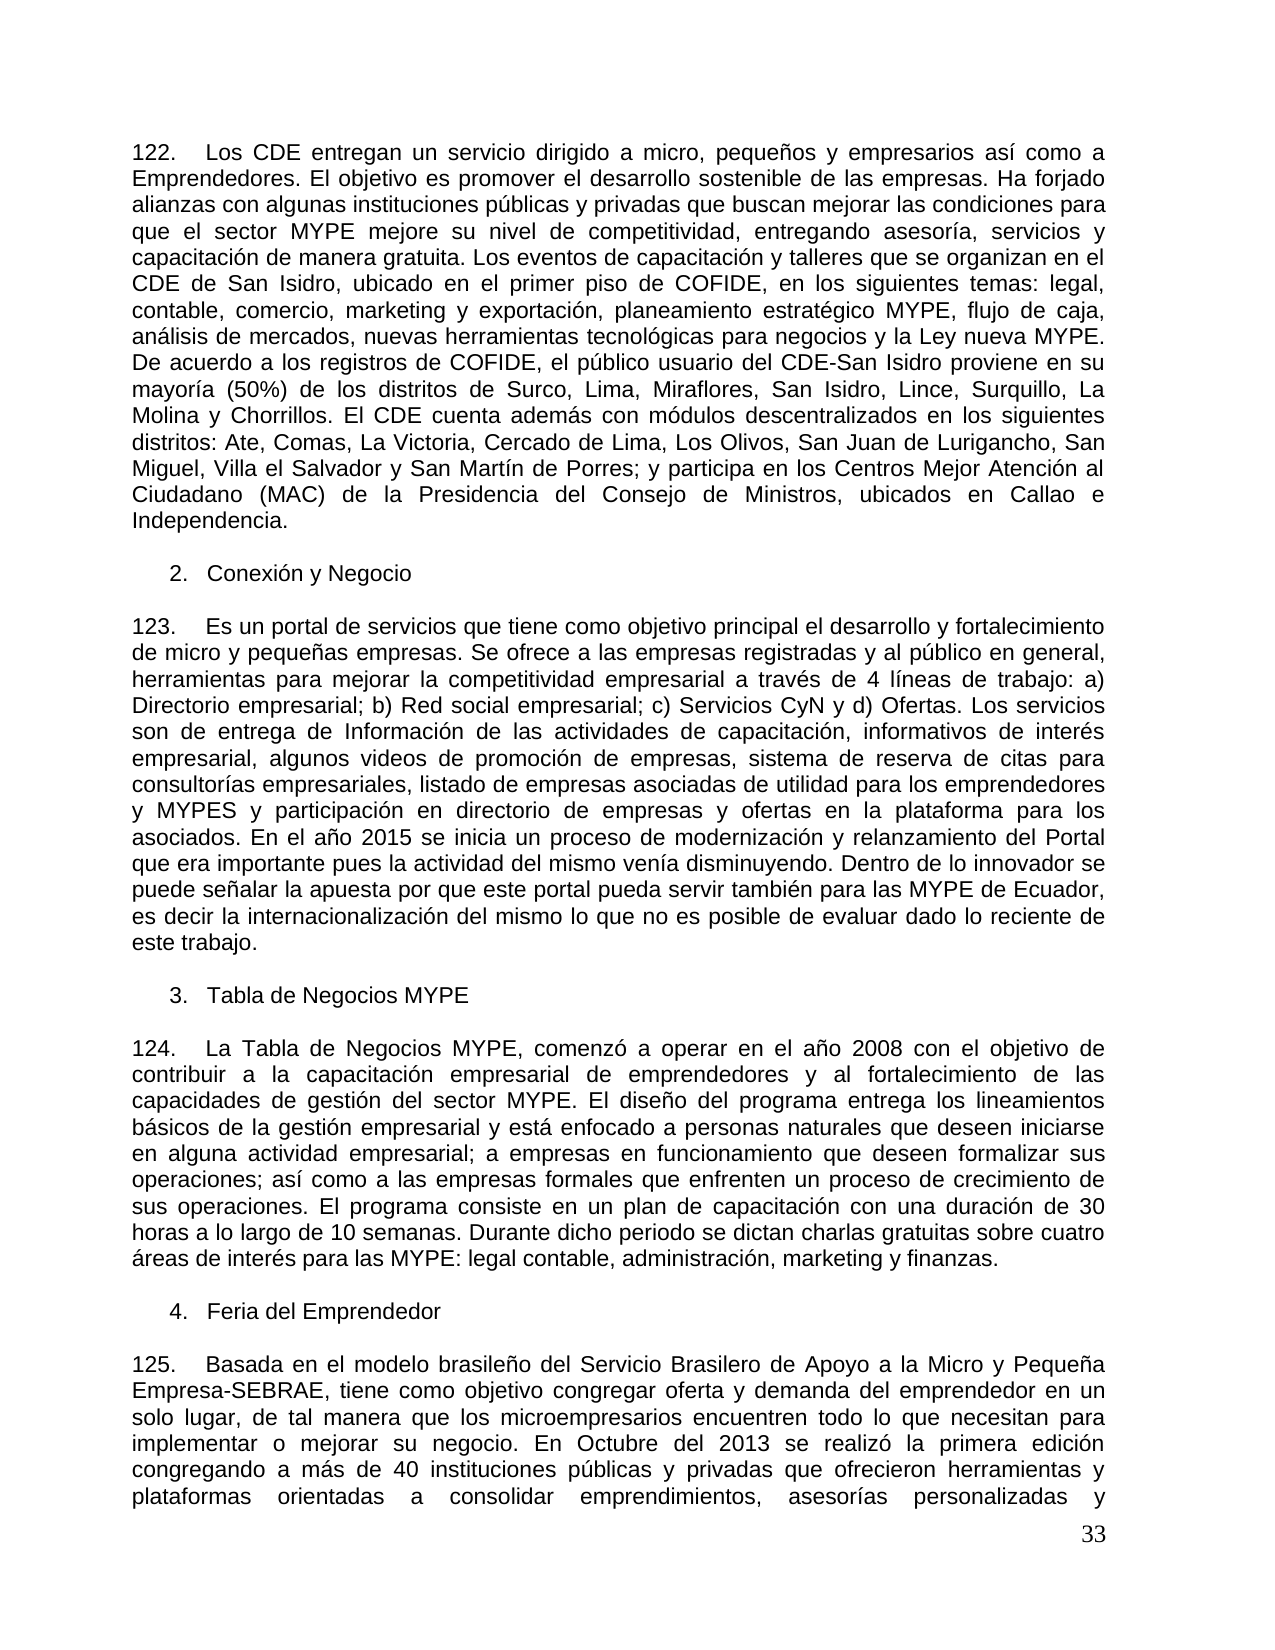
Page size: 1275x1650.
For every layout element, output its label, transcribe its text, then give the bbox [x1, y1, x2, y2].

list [132, 1351, 1106, 1509]
list Los CDE entregan un servicio dirigido a micro, pequeños y empresarios así como a Emprendedores. El objetivo es promover el desarrollo sostenible de las empresas. Ha forjado alianzas con algunas instituciones públicas y privadas que buscan mejorar las condiciones para que el sector MYPE mejore su nivel de competitividad, entregando asesoría, servicios y capacitación de manera gratuita. Los eventos de capacitación y talleres que se organizan en el CDE de San Isidro, ubicado en el primer piso de COFIDE, en los siguientes temas: legal, contable, comercio, marketing y exportación, planeamiento estratégico MYPE, flujo de caja, análisis de mercados, nuevas herramientas tecnológicas para negocios y la Ley nueva MYPE. De acuerdo a los registros de COFIDE, el público usuario del CDE-San Isidro proviene en su mayoría (50%) de los distritos de Surco, Lima, Miraflores, San Isidro, Lince, Surquillo, La Molina y Chorrillos. El CDE cuenta además con módulos descentralizados en los siguientes distritos: Ate, Comas, La Victoria, Cercado de Lima, Los Olivos, San Juan de Lurigancho, San Miguel, Villa el Salvador y San Martín de Porres; y participa en los Centros Mejor Atención al Ciudadano (MAC) de la Presidencia del Consejo de Ministros, ubicados en Callao e Independencia. [132, 138, 1106, 534]
list Tabla de Negocios MYPE [169, 982, 1106, 1008]
list Feria del Emprendedor [169, 1298, 1106, 1324]
list La Tabla de Negocios MYPE, comenzó a operar en el año 2008 con el objetivo de contribuir a la capacitación empresarial de emprendedores y al fortalecimiento de las capacidades de gestión del sector MYPE. El diseño del programa entrega los lineamientos básicos de la gestión empresarial y está enfocado a personas naturales que deseen iniciarse en alguna actividad empresarial; a empresas en funcionamiento que deseen formalizar sus operaciones; así como a las empresas formales que enfrenten un proceso de crecimiento de sus operaciones. El programa consiste en un plan de capacitación con una duración de 30 horas a lo largo de 10 semanas. Durante dicho periodo se dictan charlas gratuitas sobre cuatro áreas de interés para las MYPE: legal contable, administración, marketing y finanzas. [132, 1034, 1106, 1272]
list Conexión y Negocio [169, 560, 1106, 587]
list Es un portal de servicios que tiene como objetivo principal el desarrollo y fortalecimiento de micro y pequeñas empresas. Se ofrece a las empresas registradas y al público en general, herramientas para mejorar la competitividad empresarial a través de 4 líneas de trabajo: a) Directorio empresarial; b) Red social empresarial; c) Servicios CyN y d) Ofertas. Los servicios son de entrega de Información de las actividades de capacitación, informativos de interés empresarial, algunos videos de promoción de empresas, sistema de reserva de citas para consultorías empresariales, listado de empresas asociadas de utilidad para los emprendedores y MYPES y participación en directorio de empresas y ofertas en la plataforma para los asociados. En el año 2015 se inicia un proceso de modernización y relanzamiento del Portal que era importante pues la actividad del mismo venía disminuyendo. Dentro de lo innovador se puede señalar la apuesta por que este portal pueda servir también para las MYPE de Ecuador, es decir la internacionalización del mismo lo que no es posible de evaluar dado lo reciente de este trabajo. [132, 613, 1106, 956]
